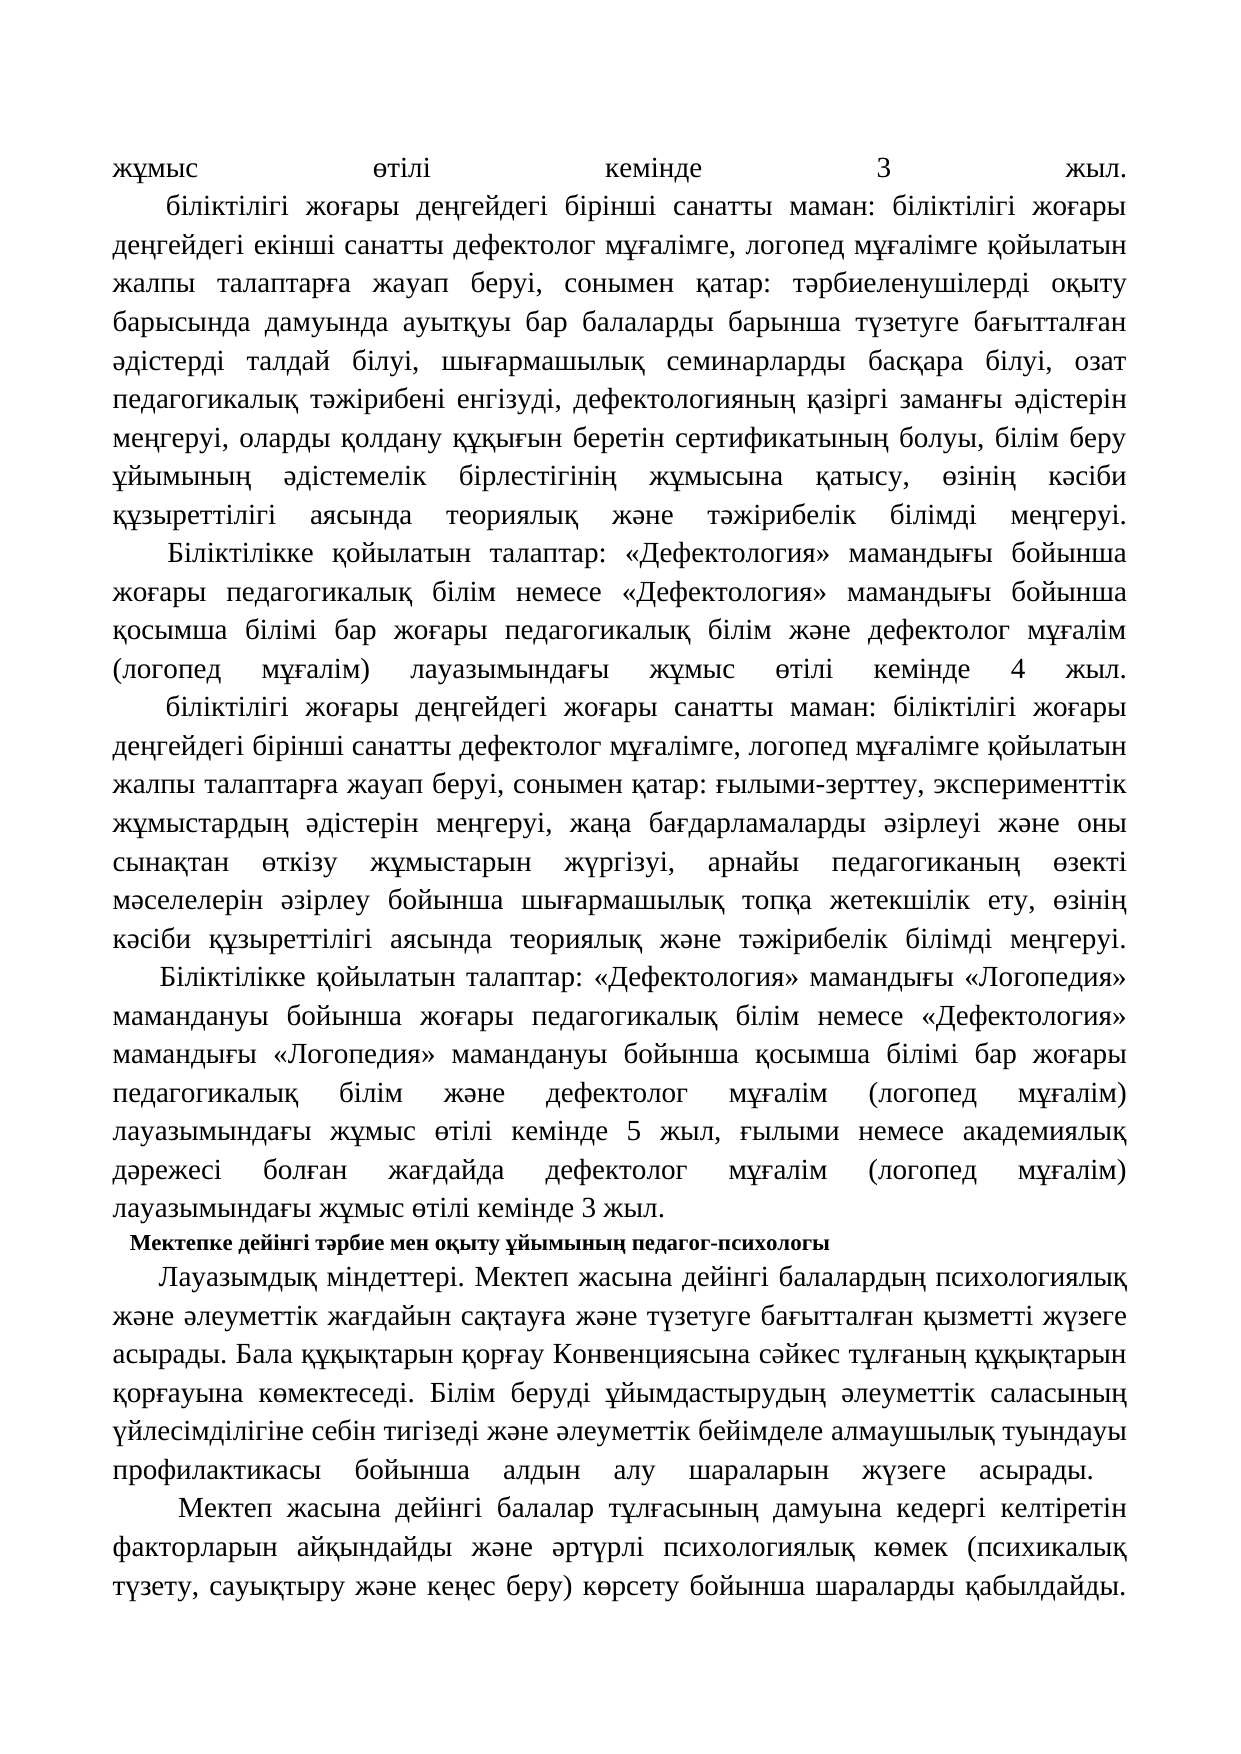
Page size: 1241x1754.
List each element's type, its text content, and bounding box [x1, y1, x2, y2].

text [112, 150, 1128, 1224]
text Мектепке дейінгі тәрбие мен оқыту ұйымының педагог-психологы [112, 1229, 1128, 1256]
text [112, 1259, 1128, 1601]
